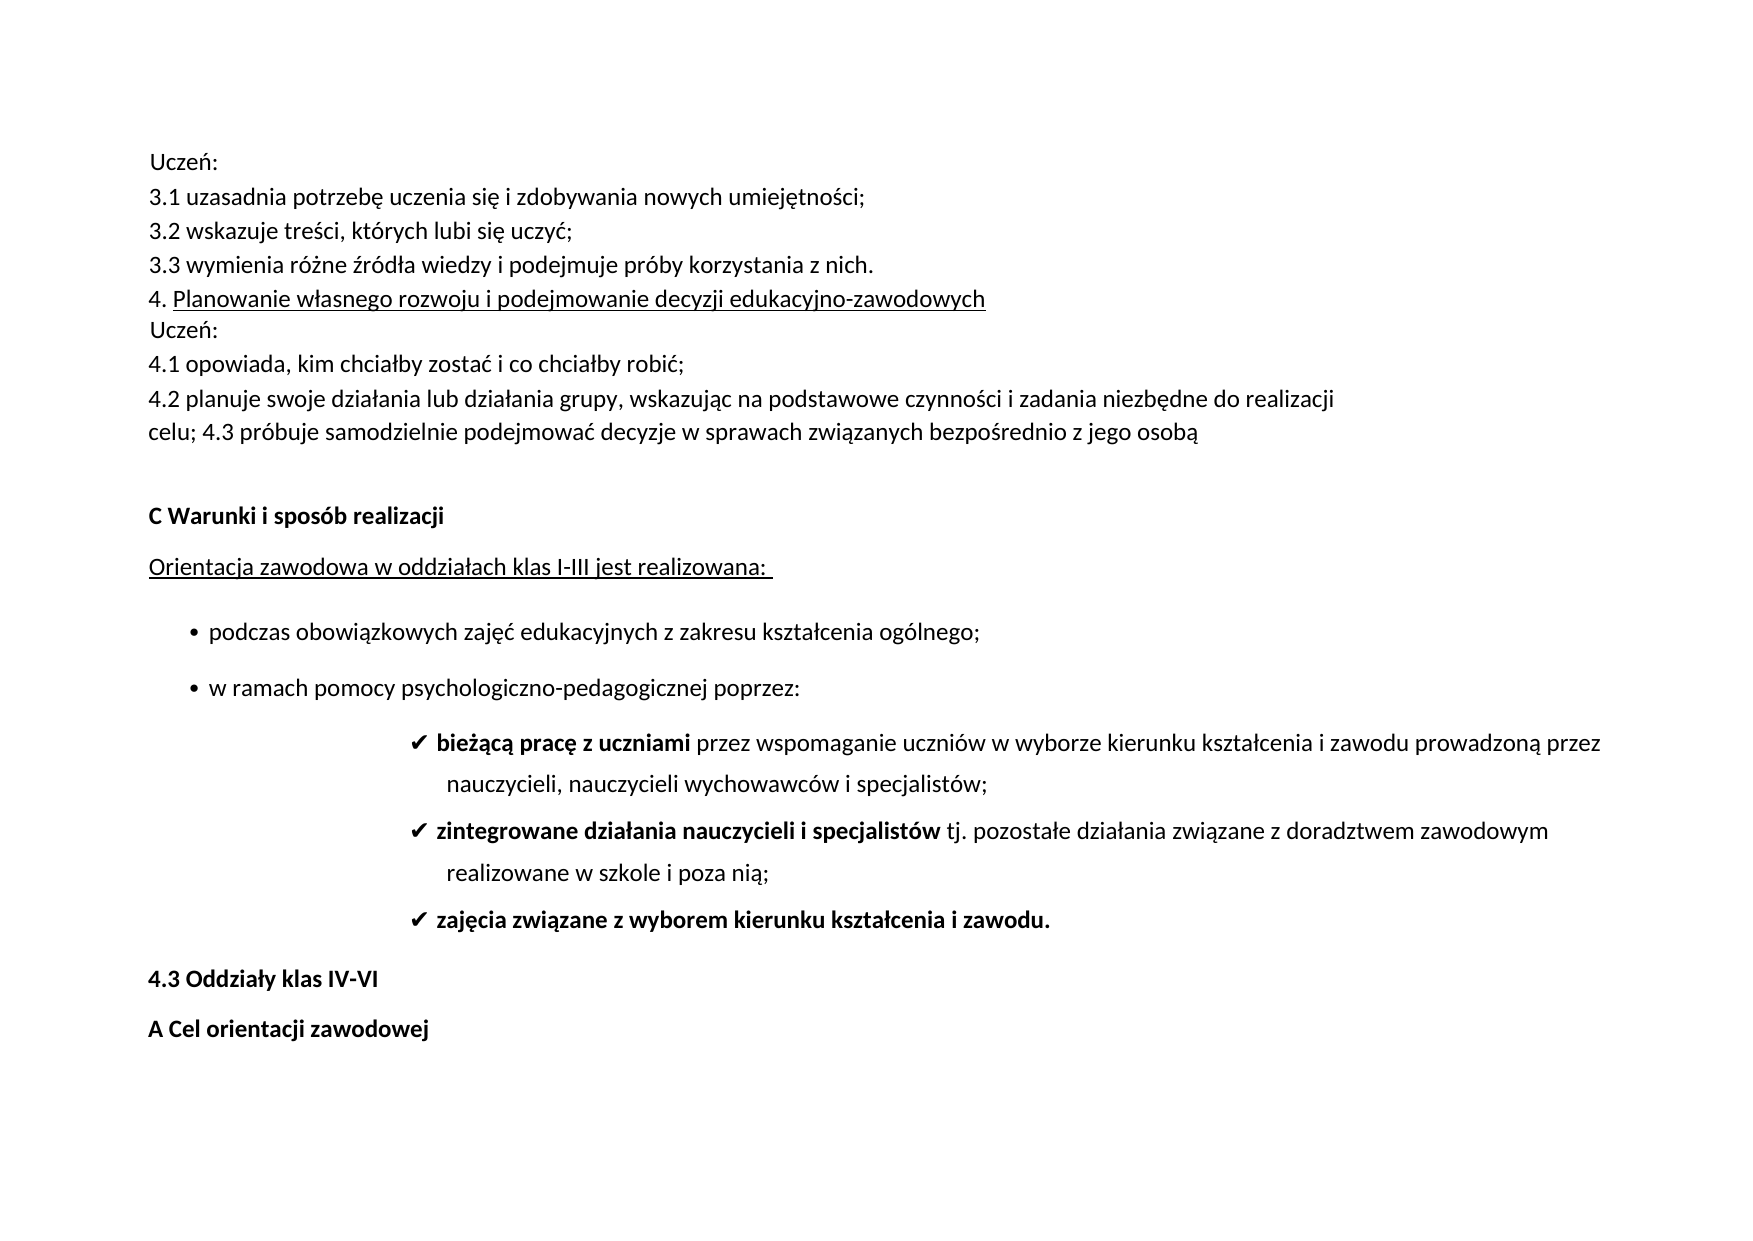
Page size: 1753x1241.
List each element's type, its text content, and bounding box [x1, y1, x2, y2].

text ✔ zajęcia związane z wyborem kierunku kształcenia i zawodu. [409, 891, 1614, 942]
text Orientacja zawodowa w oddziałach klas I-III jest realizowana: [149, 551, 1614, 581]
text 3.2 wskazuje treści, których lubi się uczyć; [149, 215, 1614, 246]
text Uczeń: [149, 146, 1614, 177]
text Uczeń: [149, 314, 1614, 345]
text ∙ podczas obowiązkowych zajęć edukacyjnych z zakresu kształcenia ogólnego; [186, 603, 1614, 654]
text C Warunki i sposób realizacji [148, 500, 1614, 531]
text 4.1 opowiada, kim chciałby zostać i co chciałby robić; [148, 348, 1614, 379]
text 4. Planowanie własnego rozwoju i podejmowanie decyzji edukacyjno-zawodowych [148, 284, 1614, 314]
text 4.2 planuje swoje działania lub działania grupy, wskazując na podstawowe czynności i zadania niezbędne do realizacji celu; 4.3 próbuje samodzielnie podejmować decyzje w sprawach związanych bezpośrednio z jego osobą [148, 383, 1388, 447]
text ∙ w ramach pomocy psychologiczno-pedagogicznej poprzez: [186, 660, 1614, 711]
text 3.3 wymienia różne źródła wiedzy i podejmuje próby korzystania z nich. [149, 249, 1614, 280]
text ✔ bieżącą pracę z uczniami przez wspomaganie uczniów w wyborze kierunku kształcenia i zawodu prowadzoną przez nauczycieli, nauczycieli wychowawców i specjalistów; [409, 714, 1606, 799]
text A Cel orientacji zawodowej [148, 1014, 1614, 1044]
text ✔ zintegrowane działania nauczycieli i specjalistów tj. pozostałe działania związane z doradztwem zawodowym realizowane w szkole i poza nią; [409, 803, 1555, 887]
text 3.1 uzasadnia potrzebę uczenia się i zdobywania nowych umiejętności; [149, 181, 1614, 211]
text 4.3 Oddziały klas IV-VI [148, 963, 1614, 993]
